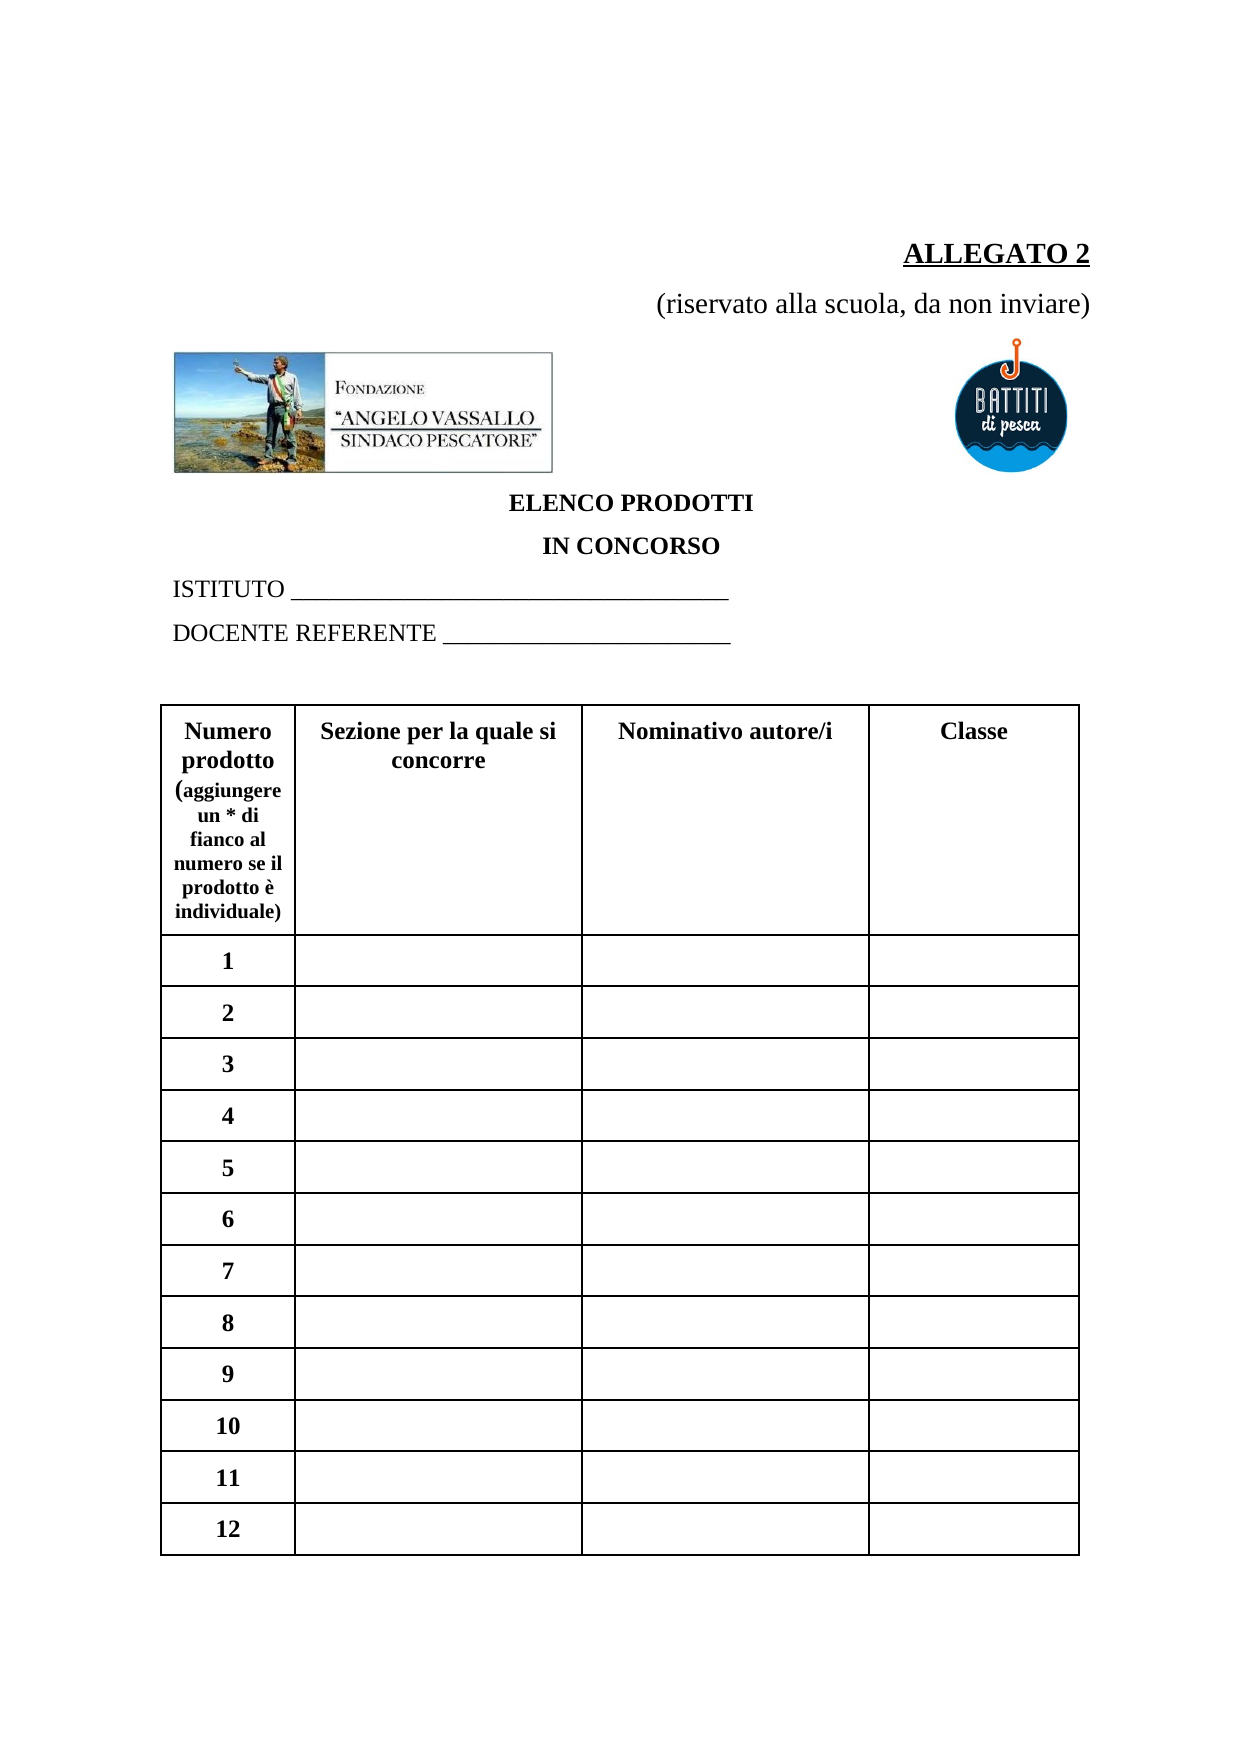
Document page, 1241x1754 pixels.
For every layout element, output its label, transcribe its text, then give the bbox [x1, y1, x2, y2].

table_cell [296, 1091, 581, 1140]
table_cell 3 [162, 1039, 294, 1088]
table_cell [870, 1142, 1078, 1192]
table_cell [296, 1349, 581, 1398]
table_cell 12 [162, 1504, 294, 1553]
table_cell [583, 987, 868, 1037]
table_header Nominativo autore/i [583, 706, 868, 933]
table_cell [583, 1246, 868, 1295]
text ELENCO PRODOTTI [172, 488, 1090, 517]
table_cell [870, 1039, 1078, 1088]
table_cell [296, 987, 581, 1037]
table_cell [583, 936, 868, 985]
table_cell 8 [162, 1297, 294, 1347]
table_cell [870, 1504, 1078, 1553]
table_cell 5 [162, 1142, 294, 1192]
table_cell [870, 1194, 1078, 1243]
table_cell [296, 1401, 581, 1450]
table_cell 10 [162, 1401, 294, 1450]
table_cell [296, 936, 581, 985]
table_header Numero prodotto (aggiungere un * di fianco al numero se il prodotto è individuale) [162, 706, 294, 933]
table_cell [296, 1452, 581, 1502]
table_cell [296, 1039, 581, 1088]
table_cell [870, 1452, 1078, 1502]
table_cell [870, 987, 1078, 1037]
table_cell [583, 1349, 868, 1398]
table_cell 9 [162, 1349, 294, 1398]
table_cell [583, 1194, 868, 1243]
table_cell 6 [162, 1194, 294, 1243]
text (riservato alla scuola, da non inviare) [172, 287, 1090, 320]
picture [953, 336, 1068, 474]
table_cell 1 [162, 936, 294, 985]
table_cell [870, 1297, 1078, 1347]
table_cell 2 [162, 987, 294, 1037]
table_cell [296, 1142, 581, 1192]
table_cell [583, 1142, 868, 1192]
table_cell [583, 1091, 868, 1140]
table_cell [870, 936, 1078, 985]
picture [172, 351, 554, 474]
table_cell [296, 1246, 581, 1295]
text IN CONCORSO [172, 531, 1090, 560]
table_cell [870, 1091, 1078, 1140]
table_cell [296, 1504, 581, 1553]
table_cell [870, 1401, 1078, 1450]
table_cell 11 [162, 1452, 294, 1502]
text DOCENTE REFERENTE _______________________ [172, 618, 1090, 646]
text ISTITUTO ___________________________________ [172, 574, 1090, 603]
table_cell [583, 1401, 868, 1450]
table_header Classe [870, 706, 1078, 933]
table_cell [296, 1194, 581, 1243]
table_cell [583, 1039, 868, 1088]
table_cell [870, 1246, 1078, 1295]
table_cell [583, 1452, 868, 1502]
table_cell 4 [162, 1091, 294, 1140]
table_header Sezione per la quale si concorre [296, 706, 581, 933]
table_cell [296, 1297, 581, 1347]
text ALLEGATO 2 [172, 236, 1090, 270]
table_cell [583, 1504, 868, 1553]
table_cell [870, 1349, 1078, 1398]
table_cell [583, 1297, 868, 1347]
table_cell 7 [162, 1246, 294, 1295]
